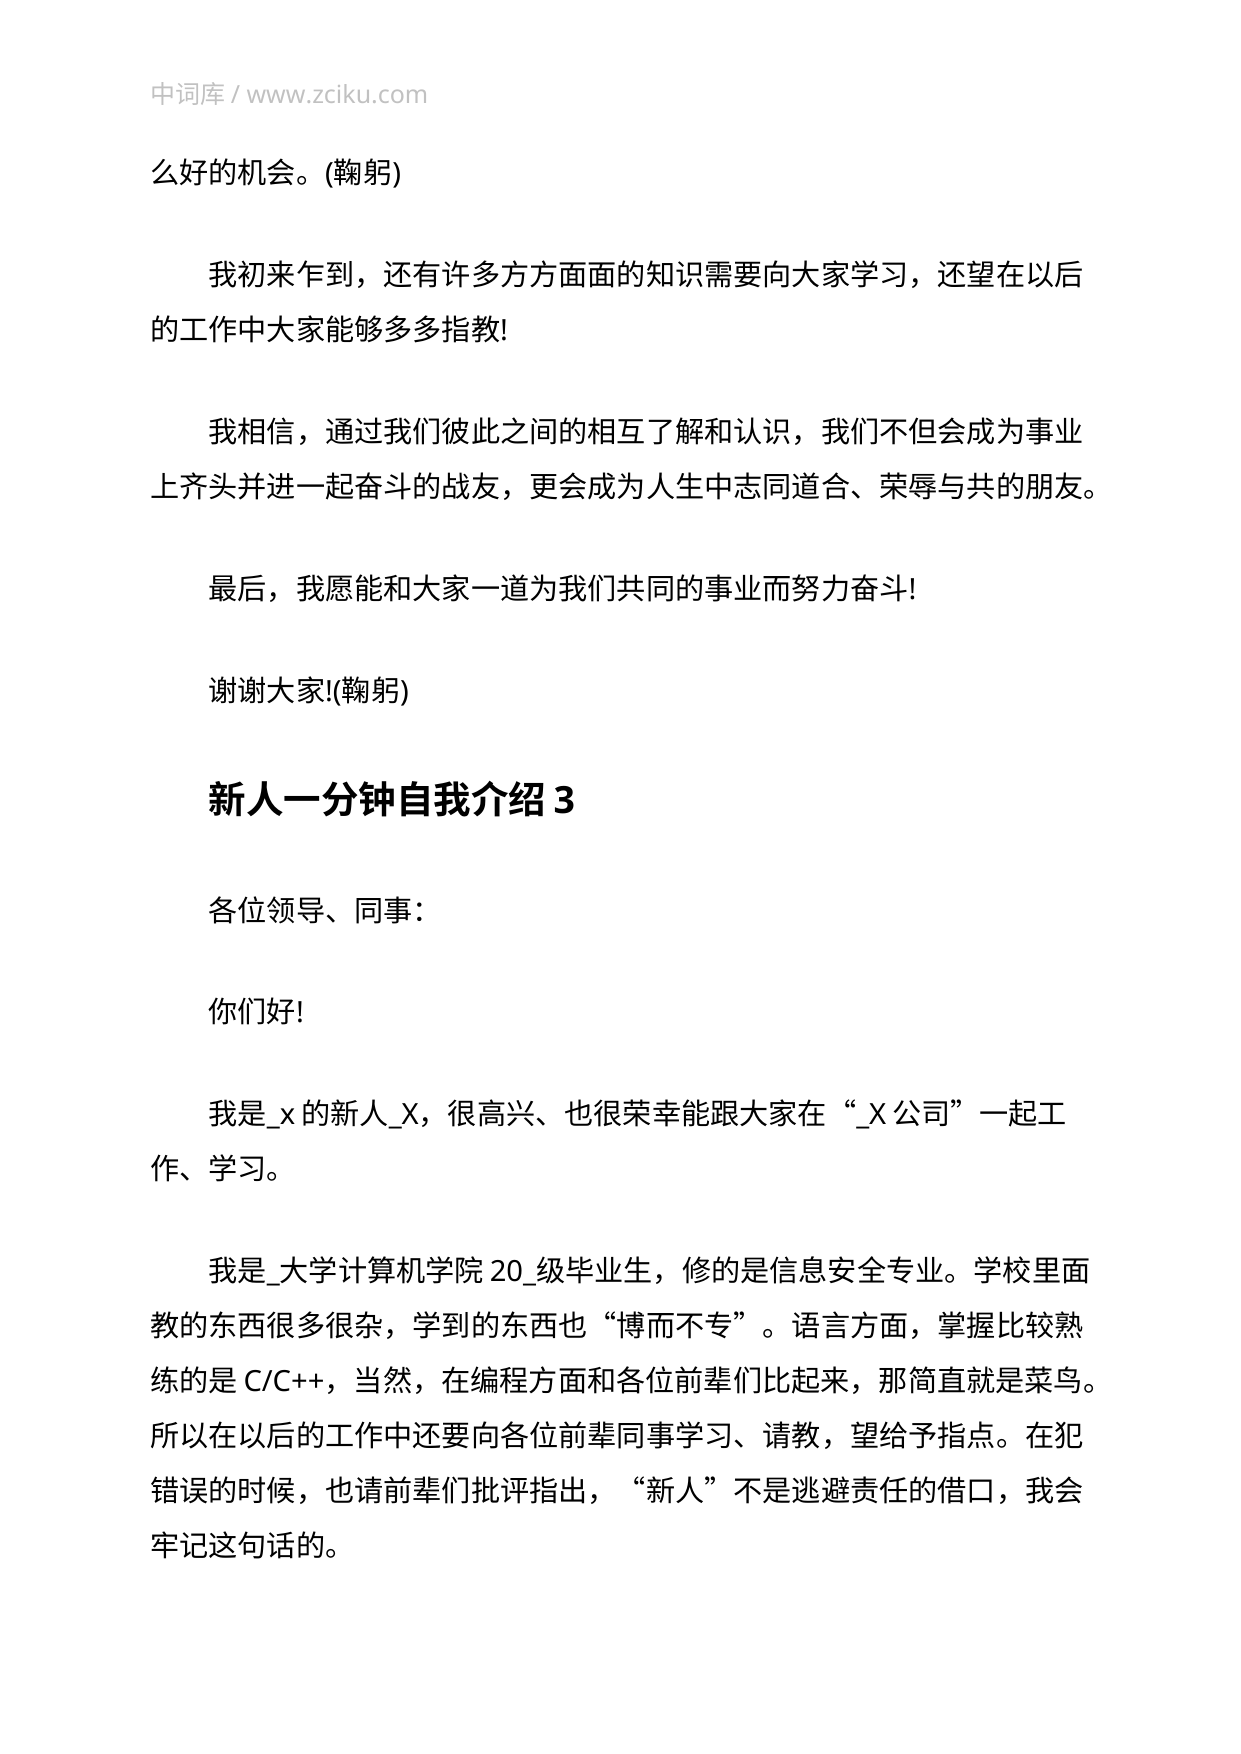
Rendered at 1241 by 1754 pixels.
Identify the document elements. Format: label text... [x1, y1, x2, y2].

text 最后，我愿能和大家一道为我们共同的事业而努力奋斗! [150, 566, 1090, 608]
text 谢谢大家!(鞠躬) [150, 667, 1090, 710]
text 我是_x的新人_X，很高兴、也很荣幸能跟大家在“_X公司”一起工作、学习。 [150, 1091, 1090, 1188]
text 你们好! [150, 989, 1090, 1031]
text 我初来乍到，还有许多方方面面的知识需要向大家学习，还望在以后的工作中大家能够多多指教! [150, 252, 1090, 349]
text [150, 150, 1090, 192]
text 新人一分钟自我介绍3 [150, 769, 1090, 824]
text 各位领导、同事： [150, 887, 1090, 929]
text 我是_大学计算机学院20_级毕业生，修的是信息安全专业。学校里面教的东西很多很杂，学到的东西也“博而不专”。语言方面，掌握比较熟练的是C/C++，当然，在编程方面和各位前辈们比起来，那简直就是菜鸟。所以在以后的工作中还要向各位前辈同事学习、请教，望给予指点。在犯错误的时候，也请前辈们批评指出，“新人”不是逃避责任的借口，我会牢记这句话的。 [150, 1248, 1090, 1564]
text 我相信，通过我们彼此之间的相互了解和认识，我们不但会成为事业上齐头并进一起奋斗的战友，更会成为人生中志同道合、荣辱与共的朋友。 [150, 409, 1090, 506]
